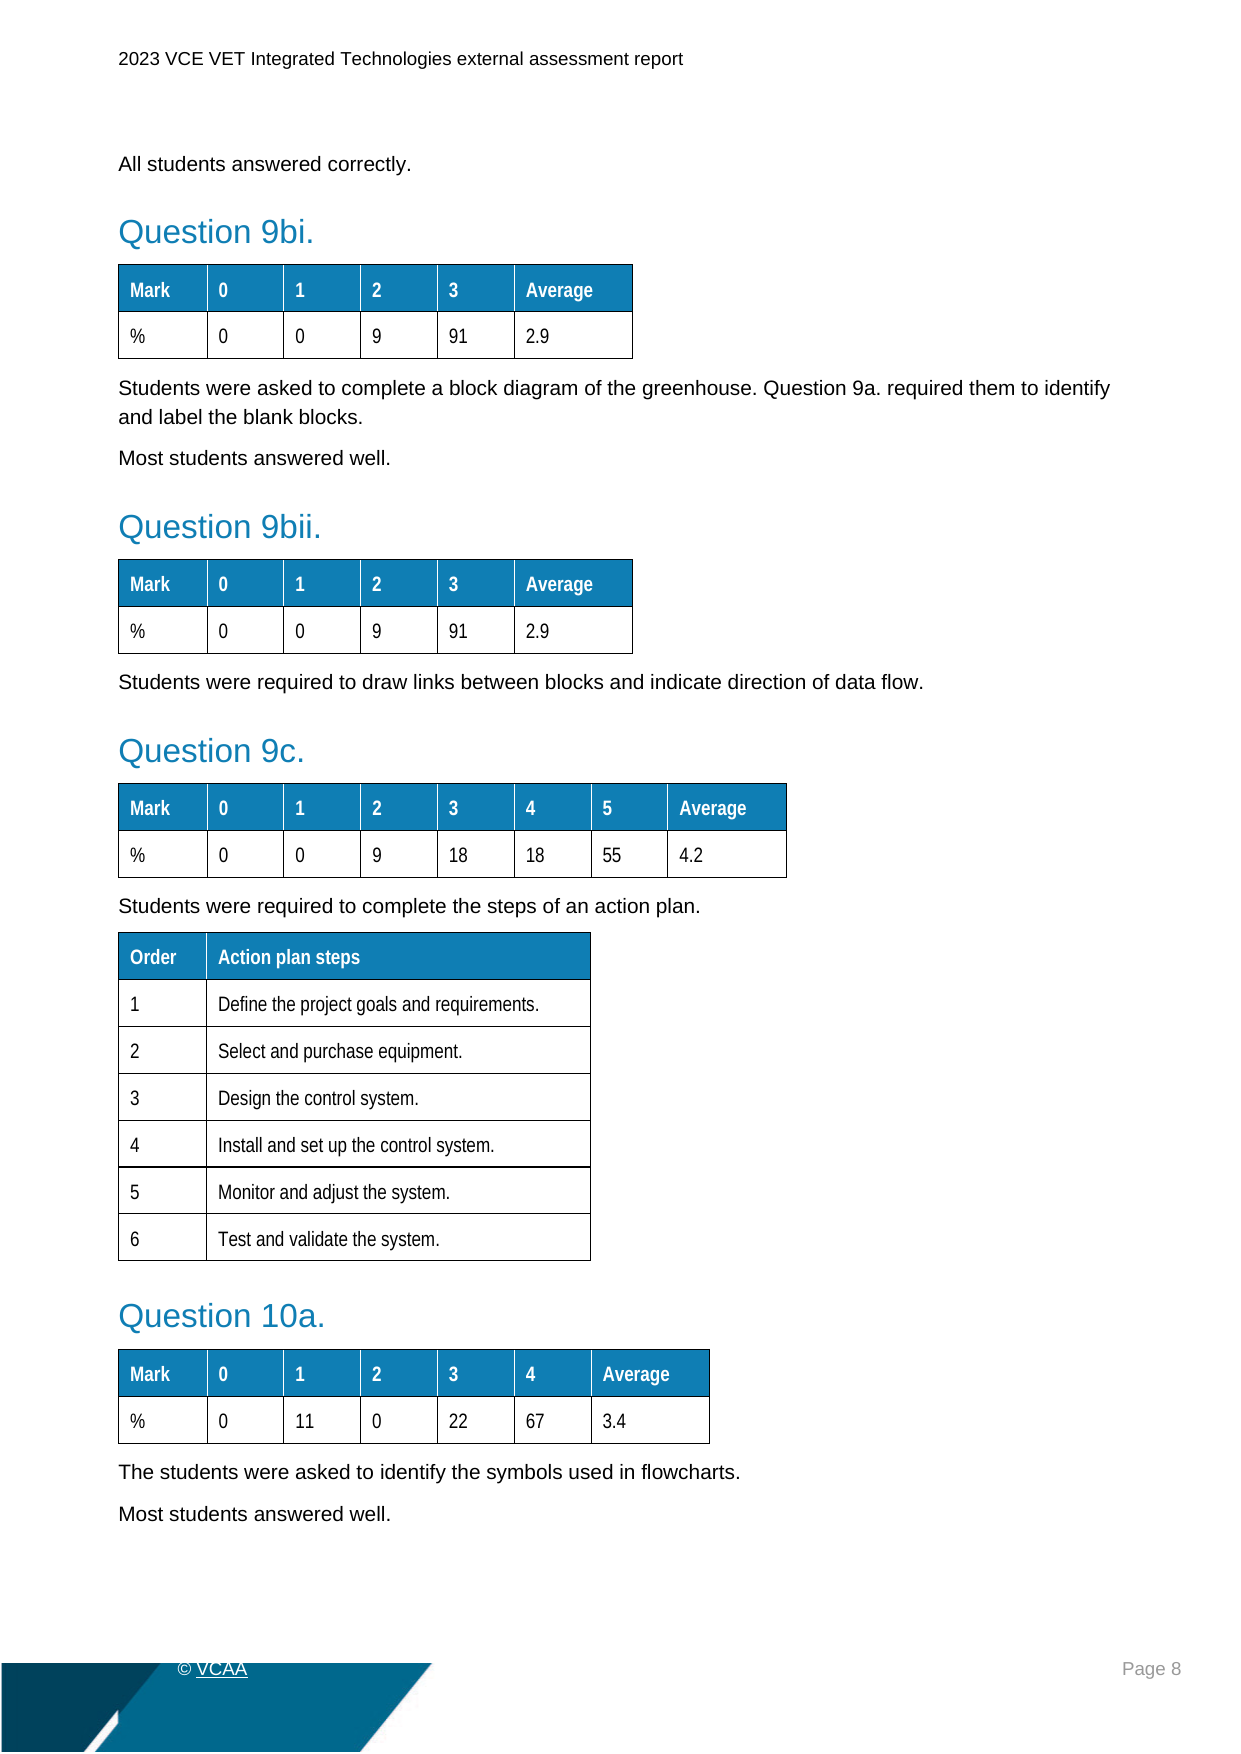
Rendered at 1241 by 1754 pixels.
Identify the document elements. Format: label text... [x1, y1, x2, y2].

table_cell 0 [208, 312, 283, 358]
table_cell 0 [208, 831, 283, 877]
table_header 0 [208, 560, 283, 606]
table_cell % [119, 312, 207, 358]
table_cell % [119, 1397, 207, 1442]
subtitle Question 9bi. [118, 210, 1122, 252]
table_cell 55 [592, 831, 667, 877]
table_cell 0 [208, 607, 283, 653]
table_cell 9 [361, 607, 437, 653]
table_header 0 [208, 265, 283, 311]
table_header Average [592, 1350, 709, 1396]
table_cell 2.9 [515, 607, 632, 653]
table_header Mark [119, 784, 207, 830]
table_cell 0 [208, 1397, 283, 1442]
table_cell 0 [284, 831, 360, 877]
table_header Action plan steps [207, 933, 590, 979]
table_header 3 [438, 784, 514, 830]
table_header Mark [119, 265, 207, 311]
table_cell 18 [438, 831, 514, 877]
subtitle Question 9c. [118, 729, 1122, 771]
table_cell 22 [438, 1397, 514, 1442]
table_cell 0 [284, 312, 360, 358]
table_header 0 [208, 1350, 283, 1396]
table_cell 91 [438, 312, 514, 358]
table_cell 5 [119, 1168, 206, 1213]
table_cell Install and set up the control system. [207, 1121, 590, 1166]
table_cell 0 [361, 1397, 437, 1442]
text Students were required to complete the steps of an action plan. [118, 890, 1122, 919]
table_header Average [515, 265, 632, 311]
table_cell 9 [361, 831, 437, 877]
table_header 0 [208, 784, 283, 830]
table_header 3 [438, 1350, 514, 1396]
table_header 1 [284, 1350, 360, 1396]
table_cell 2 [119, 1027, 206, 1073]
table_header 2 [361, 1350, 437, 1396]
table_header Average [515, 560, 632, 606]
table_cell 0 [284, 607, 360, 653]
text Students were asked to complete a block diagram of the greenhouse. Question 9a. required them to identify and label the blank blocks. [118, 372, 1122, 430]
table_cell 9 [361, 312, 437, 358]
table_cell 18 [515, 831, 591, 877]
table_header 1 [284, 784, 360, 830]
table_header Mark [119, 560, 207, 606]
table_header 1 [284, 560, 360, 606]
table_cell 1 [119, 980, 206, 1026]
picture [361, 1663, 1241, 1752]
table_header Mark [119, 1350, 207, 1396]
table_cell 4 [119, 1121, 206, 1166]
table_header 1 [284, 265, 360, 311]
table_header 2 [361, 784, 437, 830]
table_header 3 [438, 560, 514, 606]
table_cell 11 [284, 1397, 360, 1442]
text The students were asked to identify the symbols used in flowcharts. [118, 1456, 1122, 1485]
table_header Order [119, 933, 206, 979]
picture [85, 1711, 118, 1752]
text Most students answered well. [118, 442, 1122, 472]
table_cell 4.2 [668, 831, 786, 877]
text Students were required to draw links between blocks and indicate direction of data flow. [118, 666, 1122, 696]
table_header Average [668, 784, 786, 830]
table_cell 2.9 [515, 312, 632, 358]
table_cell % [119, 831, 207, 877]
table_header 5 [592, 784, 667, 830]
subtitle Question 10a. [118, 1294, 1122, 1336]
table_header 2 [361, 265, 437, 311]
table_cell 91 [438, 607, 514, 653]
table_cell 3 [119, 1074, 206, 1119]
table_cell 67 [515, 1397, 591, 1442]
table_header 3 [438, 265, 514, 311]
table_cell Select and purchase equipment. [207, 1027, 590, 1073]
table_cell Define the project goals and requirements. [207, 980, 590, 1026]
table_cell Design the control system. [207, 1074, 590, 1119]
table_header 2 [361, 560, 437, 606]
table_cell Monitor and adjust the system. [207, 1168, 590, 1213]
table_cell 3.4 [592, 1397, 709, 1442]
subtitle Question 9bii. [118, 505, 1122, 547]
table_header 4 [515, 1350, 591, 1396]
text All students answered correctly. [118, 148, 1122, 177]
table_header 4 [515, 784, 591, 830]
table_cell 6 [119, 1214, 206, 1260]
table_cell % [119, 607, 207, 653]
text Most students answered well. [118, 1498, 1122, 1527]
table_cell Test and validate the system. [207, 1214, 590, 1260]
